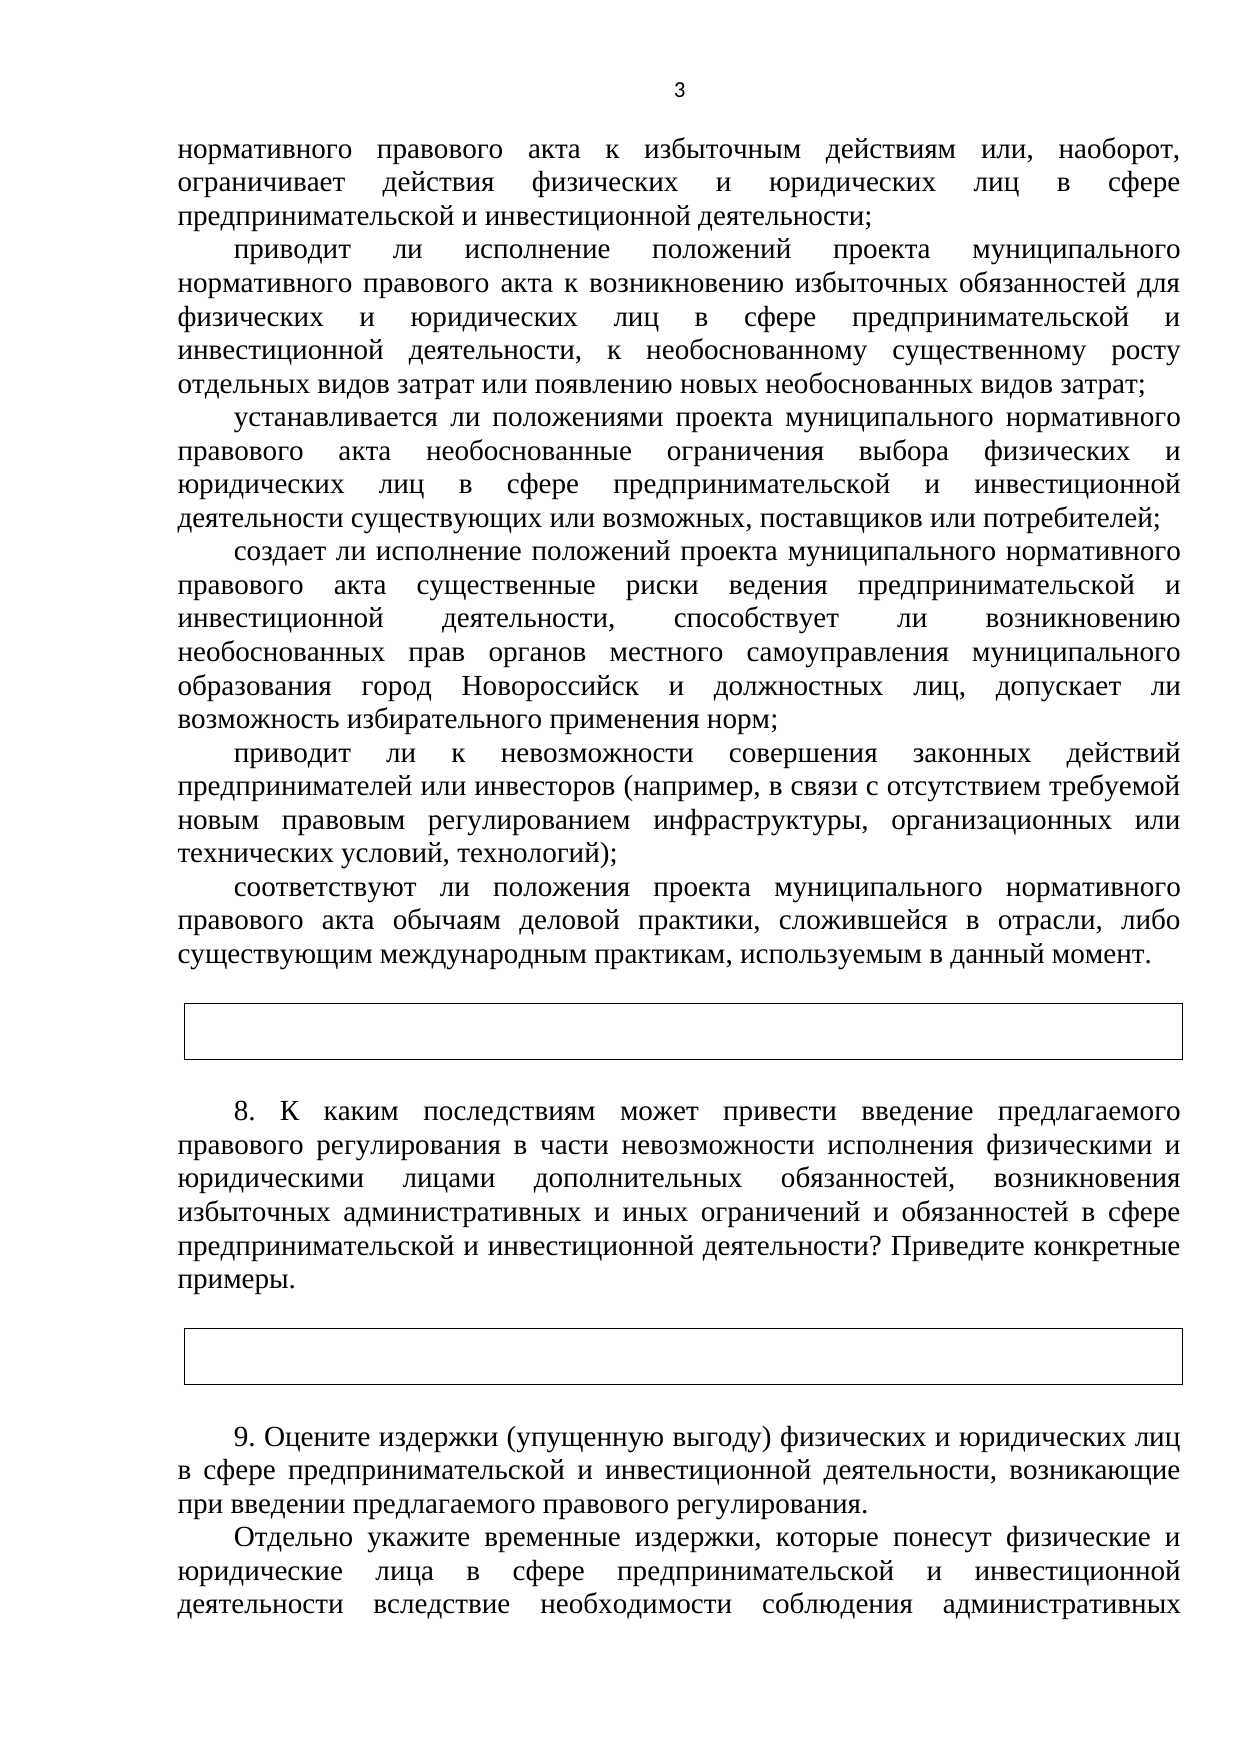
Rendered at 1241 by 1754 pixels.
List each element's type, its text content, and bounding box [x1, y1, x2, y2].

text приводит ли исполнение положений проекта муниципального нормативного правового акта к возникновению избыточных обязанностей для физических и юридических лиц в сфере предпринимательской и инвестиционной деятельности, к необоснованному существенному росту отдельных видов затрат или появлению новых необоснованных видов затрат; [177, 232, 1181, 399]
text 8. К каким последствиям может привести введение предлагаемого правового регулирования в части невозможности исполнения физическими и юридическими лицами дополнительных обязанностей, возникновения избыточных административных и иных ограничений и обязанностей в сфере предпринимательской и инвестиционной деятельности? Приведите конкретные примеры. [177, 1093, 1181, 1295]
text устанавливается ли положениями проекта муниципального нормативного правового акта необоснованные ограничения выбора физических и юридических лиц в сфере предпринимательской и инвестиционной деятельности существующих или возможных, поставщиков или потребителей; [177, 399, 1181, 533]
table_header [185, 1329, 1182, 1384]
text создает ли исполнение положений проекта муниципального нормативного правового акта существенные риски ведения предпринимательской и инвестиционной деятельности, способствует ли возникновению необоснованных прав органов местного самоуправления муниципального образования город Новороссийск и должностных лиц, допускает ли возможность избирательного применения норм; [177, 533, 1181, 735]
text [177, 131, 1181, 232]
text приводит ли к невозможности совершения законных действий предпринимателей или инвесторов (например, в связи с отсутствием требуемой новым правовым регулированием инфраструктуры, организационных или технических условий, технологий); [177, 735, 1181, 869]
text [177, 1519, 1181, 1620]
table_header [185, 1004, 1182, 1059]
text соответствуют ли положения проекта муниципального нормативного правового акта обычаям деловой практики, сложившейся в отрасли, либо существующим международным практикам, используемым в данный момент. [177, 869, 1181, 969]
text 9. Оцените издержки (упущенную выгоду) физических и юридических лиц в сфере предпринимательской и инвестиционной деятельности, возникающие при введении предлагаемого правового регулирования. [177, 1419, 1181, 1519]
